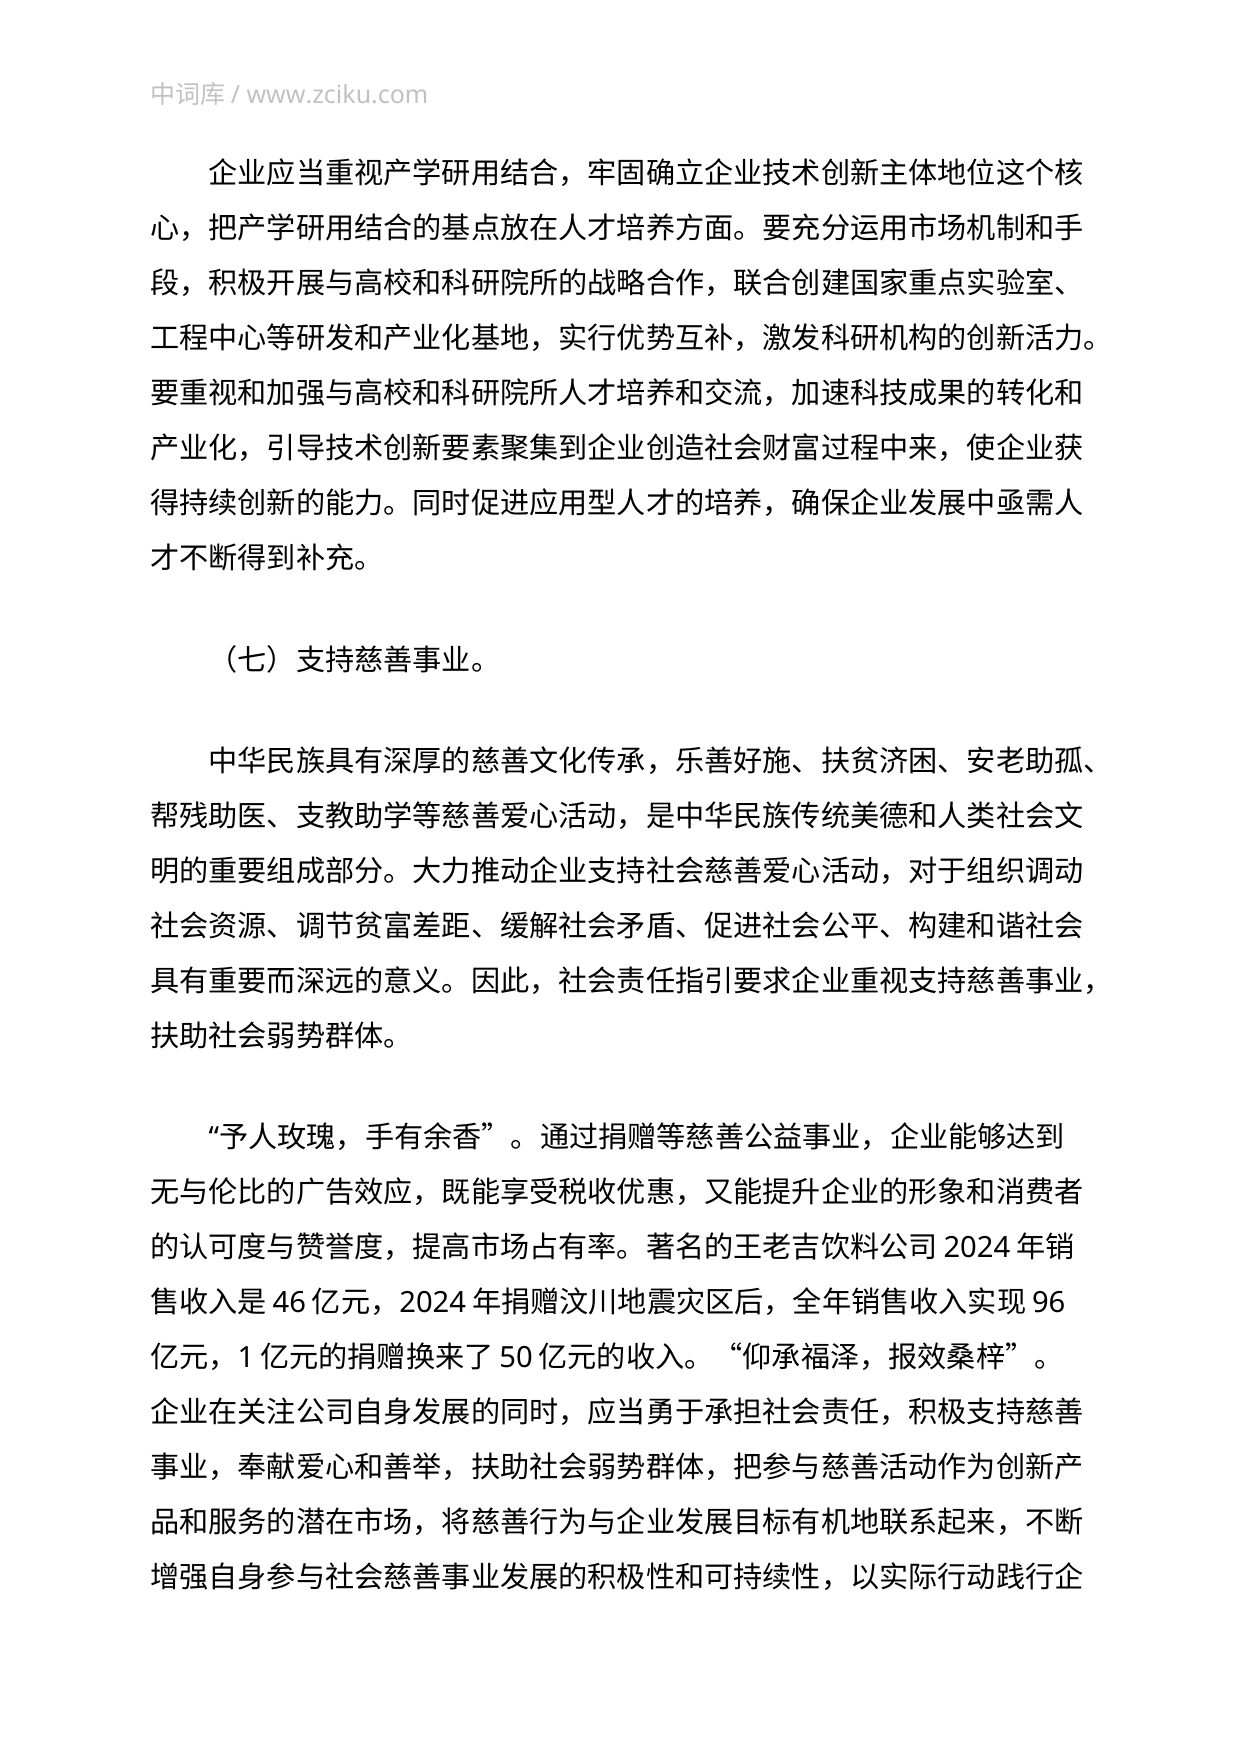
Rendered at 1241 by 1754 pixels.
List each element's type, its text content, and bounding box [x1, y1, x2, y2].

text 中华民族具有深厚的慈善文化传承，乐善好施、扶贫济困、安老助孤、帮残助医、支教助学等慈善爱心活动，是中华民族传统美德和人类社会文明的重要组成部分。大力推动企业支持社会慈善爱心活动，对于组织调动社会资源、调节贫富差距、缓解社会矛盾、促进社会公平、构建和谐社会具有重要而深远的意义。因此，社会责任指引要求企业重视支持慈善事业，扶助社会弱势群体。 [150, 738, 1090, 1054]
text 企业应当重视产学研用结合，牢固确立企业技术创新主体地位这个核心，把产学研用结合的基点放在人才培养方面。要充分运用市场机制和手段，积极开展与高校和科研院所的战略合作，联合创建国家重点实验室、工程中心等研发和产业化基地，实行优势互补，激发科研机构的创新活力。要重视和加强与高校和科研院所人才培养和交流，加速科技成果的转化和产业化，引导技术创新要素聚集到企业创造社会财富过程中来，使企业获得持续创新的能力。同时促进应用型人才的培养，确保企业发展中亟需人才不断得到补充。 [150, 150, 1090, 577]
text （七）支持慈善事业。 [150, 636, 1090, 678]
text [150, 1114, 1090, 1596]
